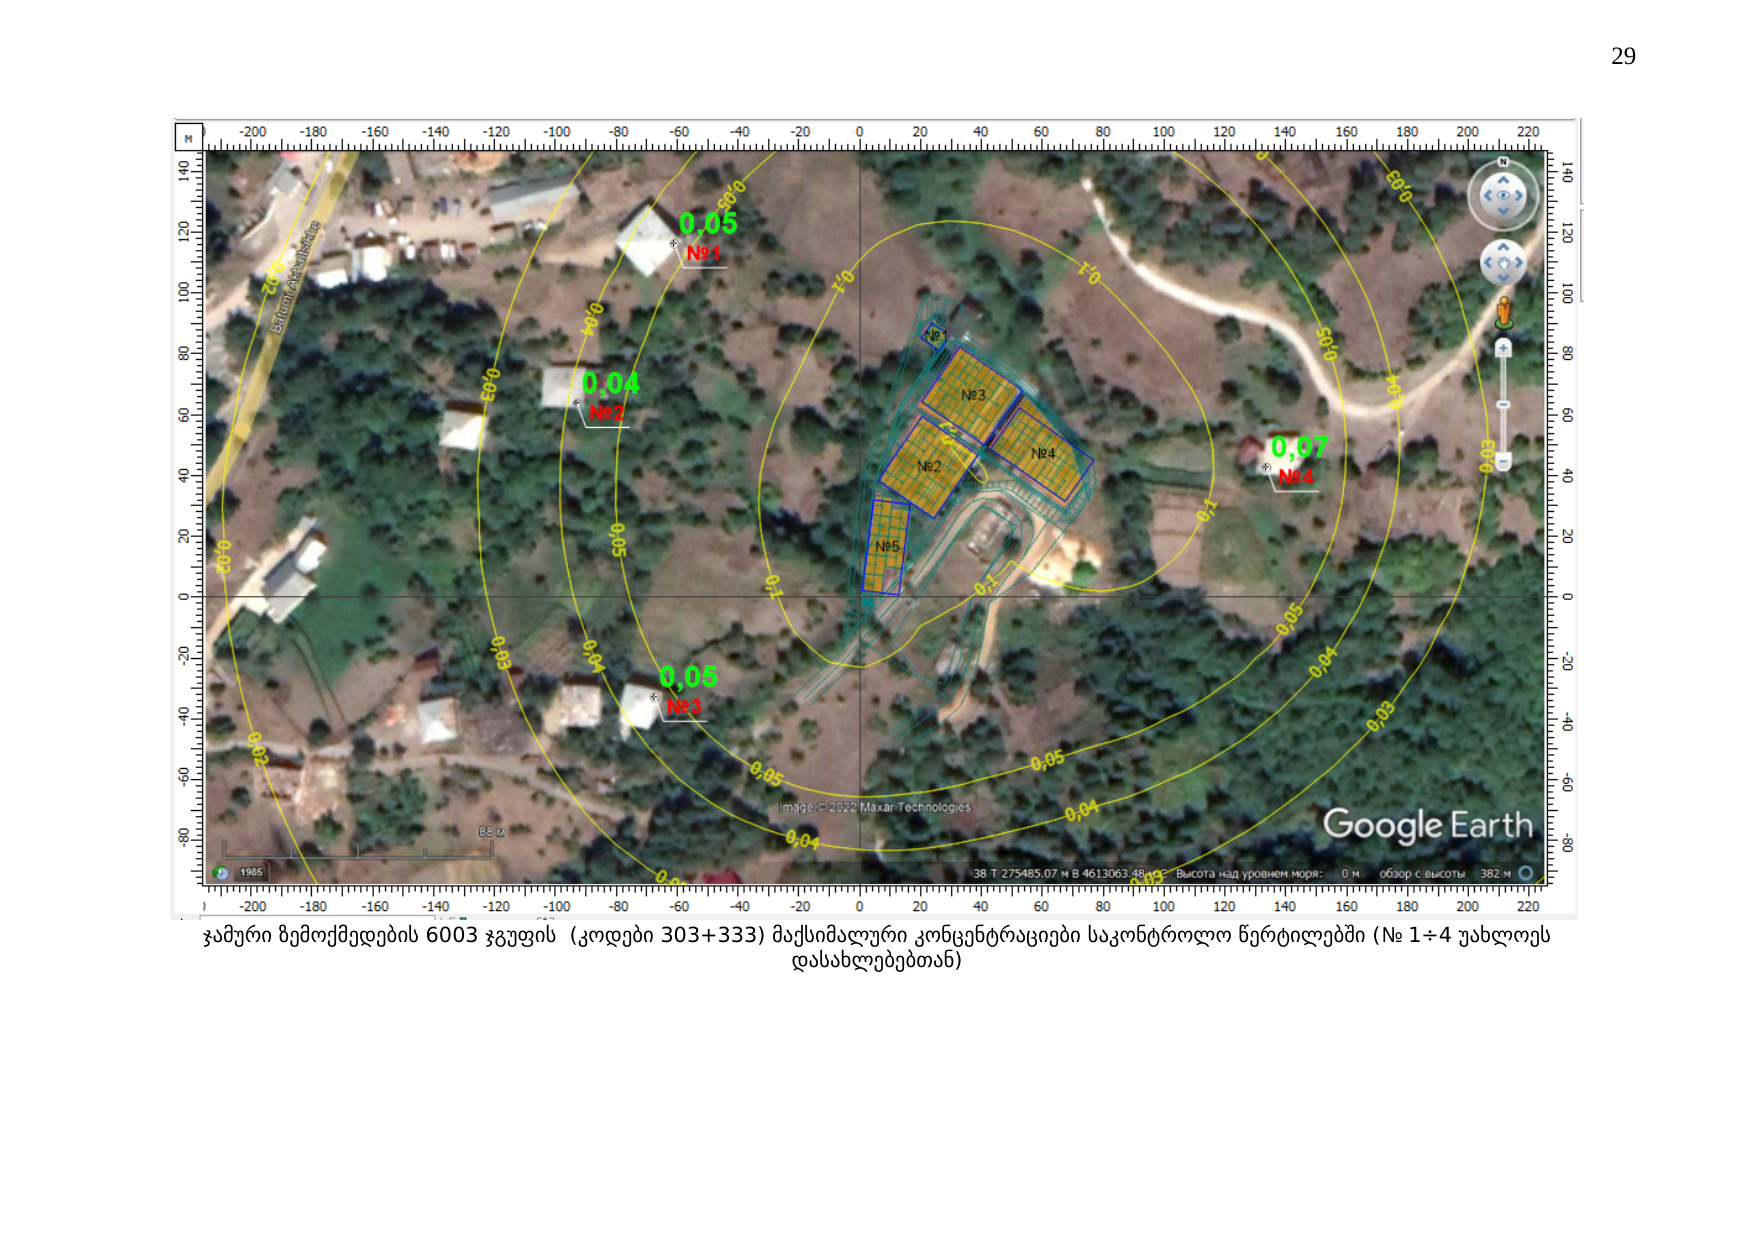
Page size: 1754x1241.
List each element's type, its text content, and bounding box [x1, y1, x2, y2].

text ჯამური ზემოქმედების 6003 ჯგუფის (კოდები 303+333) მაქსიმალური კონცენტრაციები საკონტროლო წერტილებში (№ 1÷4 უახლოეს დასახლებებთან) [118, 920, 1636, 973]
picture [170, 118, 1584, 920]
